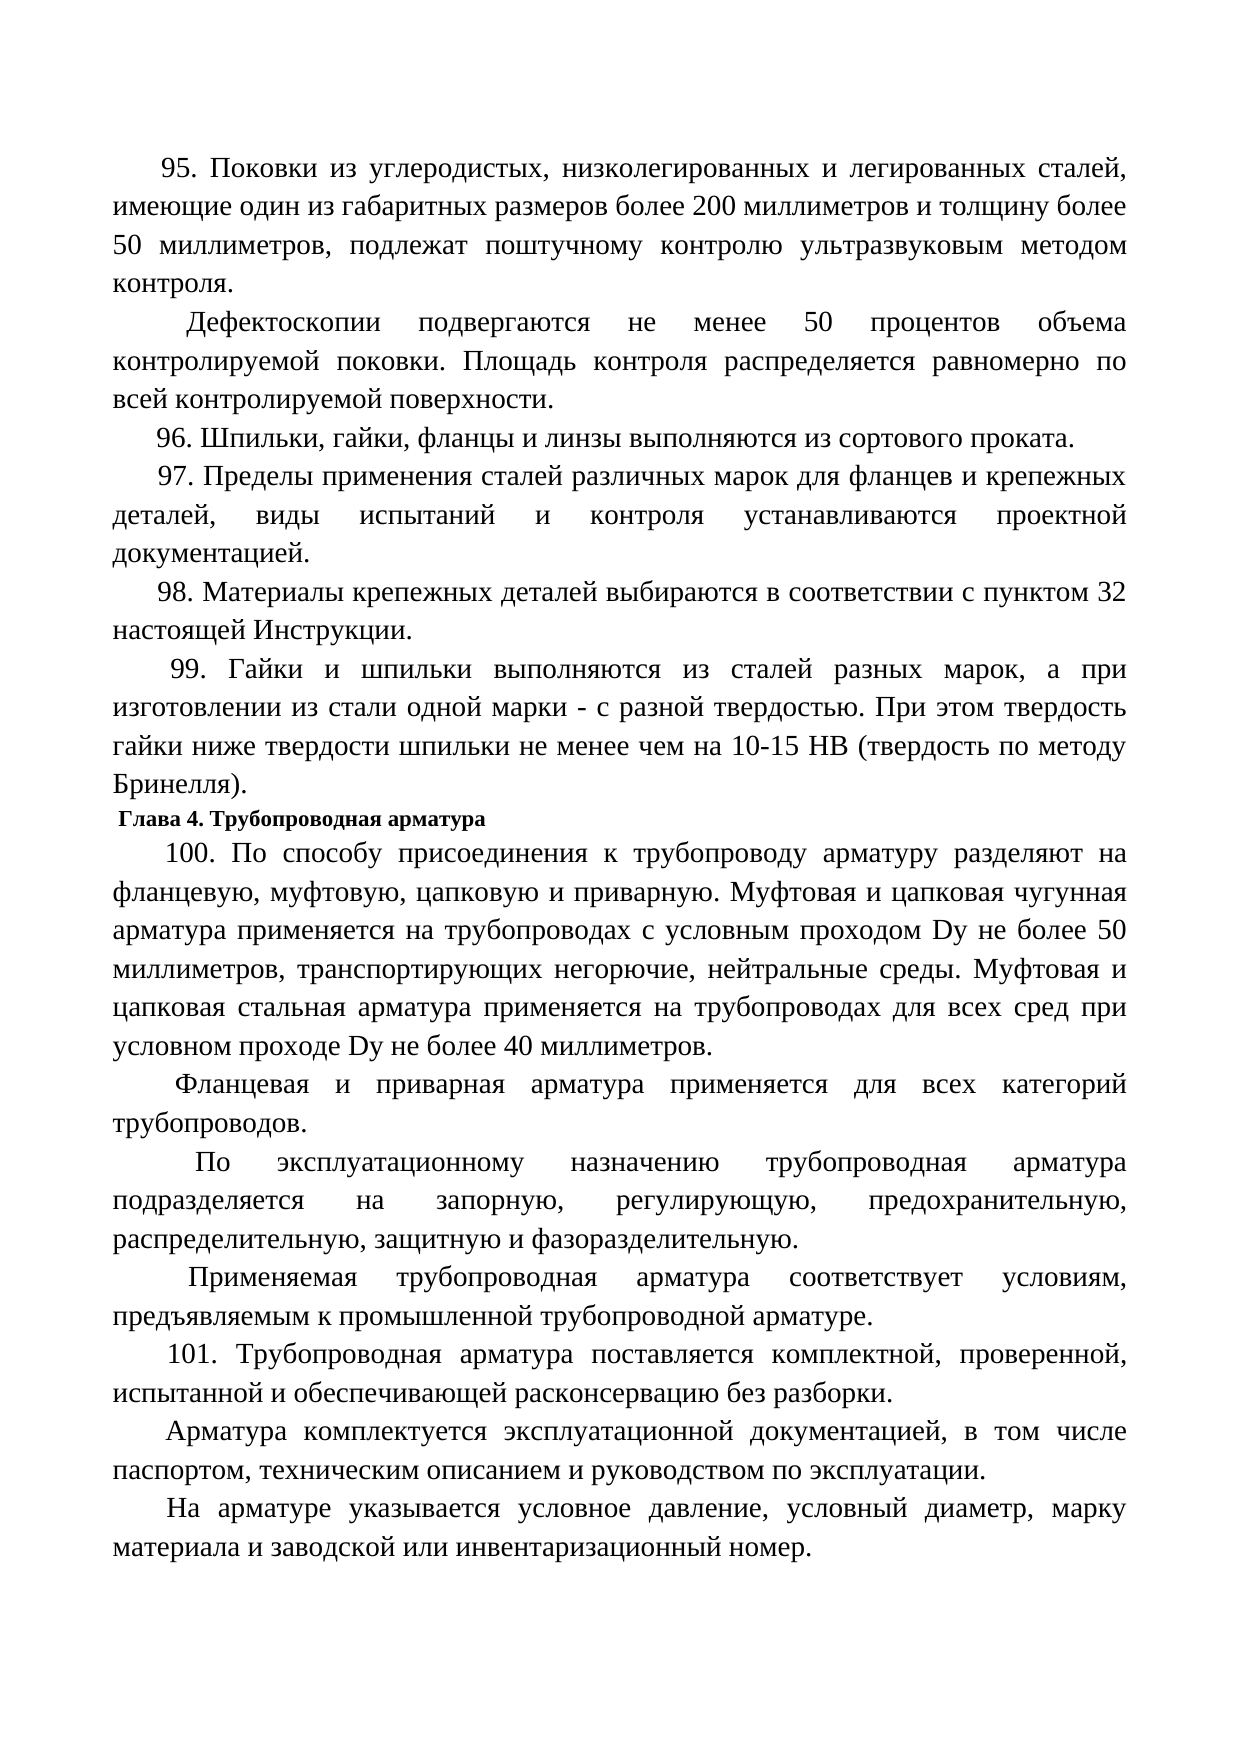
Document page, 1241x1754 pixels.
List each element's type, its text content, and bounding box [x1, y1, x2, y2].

text На арматуре указывается условное давление, условный диаметр, марку материала и заводской или инвентаризационный номер. [112, 1491, 1128, 1563]
text 101. Трубопроводная арматура поставляется комплектной, проверенной, испытанной и обеспечивающей расконсервацию без разборки. [112, 1336, 1128, 1408]
text Арматура комплектуется эксплуатационной документацией, в том числе паспортом, техническим описанием и руководством по эксплуатации. [112, 1413, 1128, 1486]
text Дефектоскопии подвергаются не менее 50 процентов объема контролируемой поковки. Площадь контроля распределяется равномерно по всей контролируемой поверхности. [112, 304, 1128, 415]
text 98. Материалы крепежных деталей выбираются в соответствии с пунктом 32 настоящей Инструкции. [112, 574, 1128, 646]
text Фланцевая и приварная арматура применяется для всех категорий трубопроводов. [112, 1067, 1128, 1139]
text 100. По способу присоединения к трубопроводу арматуру разделяют на фланцевую, муфтовую, цапковую и приварную. Муфтовая и цапковая чугунная арматура применяется на трубопроводах с условным проходом Dу не более 50 миллиметров, транспортирующих негорючие, нейтральные среды. Муфтовая и цапковая стальная арматура применяется на трубопроводах для всех сред при условном проходе Dу не более 40 миллиметров. [112, 835, 1128, 1062]
text 95. Поковки из углеродистых, низколегированных и легированных сталей, имеющие один из габаритных размеров более 200 миллиметров и толщину более 50 миллиметров, подлежат поштучному контролю ультразвуковым методом контроля. [112, 150, 1128, 299]
text 97. Пределы применения сталей различных марок для фланцев и крепежных деталей, виды испытаний и контроля устанавливаются проектной документацией. [112, 458, 1128, 569]
text По эксплуатационному назначению трубопроводная арматура подразделяется на запорную, регулирующую, предохранительную, распределительную, защитную и фазоразделительную. [112, 1144, 1128, 1254]
text Глава 4. Трубопроводная арматура [112, 805, 1128, 832]
text Применяемая трубопроводная арматура соответствует условиям, предъявляемым к промышленной трубопроводной арматуре. [112, 1259, 1128, 1331]
text 96. Шпильки, гайки, фланцы и линзы выполняются из сортового проката. [112, 420, 1128, 453]
text 99. Гайки и шпильки выполняются из сталей разных марок, а при изготовлении из стали одной марки - с разной твердостью. При этом твердость гайки ниже твердости шпильки не менее чем на 10-15 НВ (твердость по методу Бринелля). [112, 651, 1128, 800]
